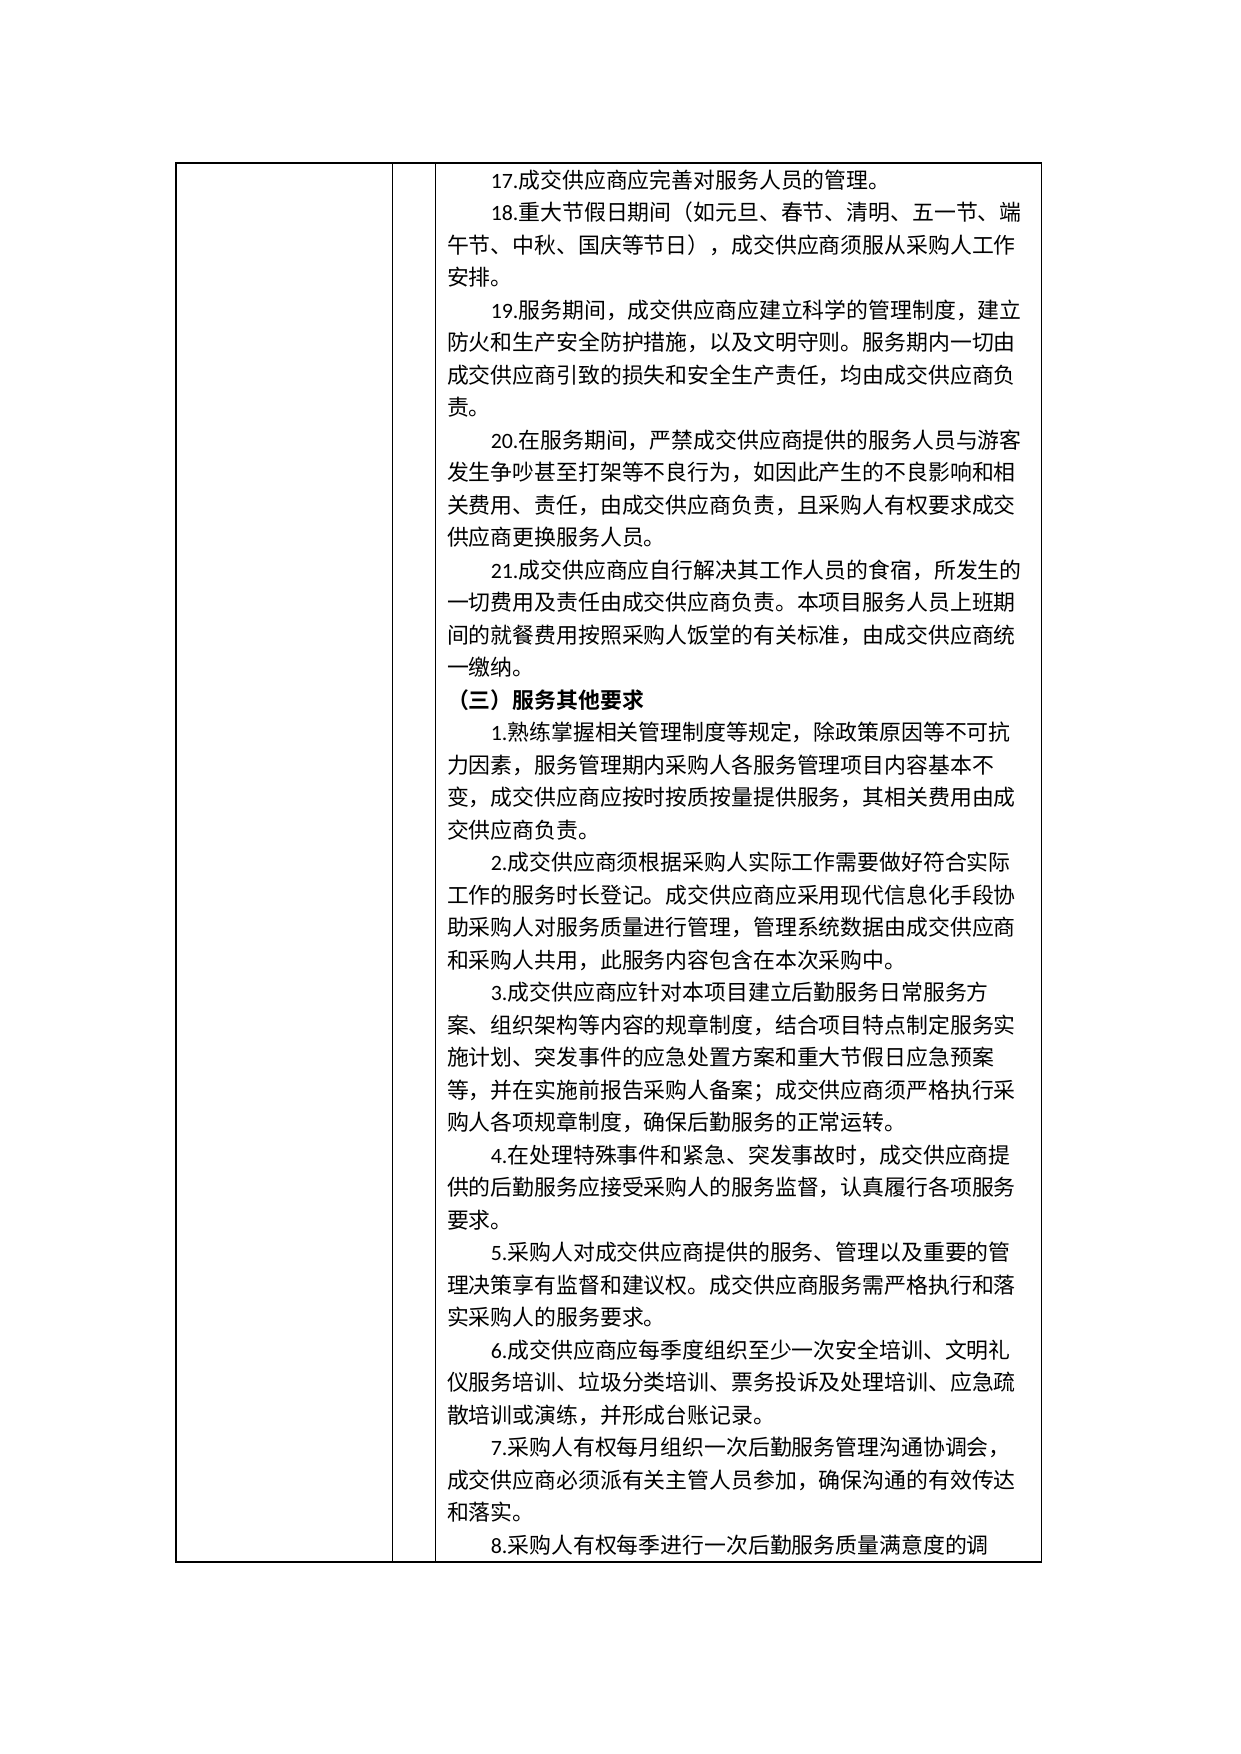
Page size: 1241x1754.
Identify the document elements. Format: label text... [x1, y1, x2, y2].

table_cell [436, 164, 1041, 1561]
table_cell [177, 164, 392, 1561]
table_cell 1 [393, 164, 435, 1561]
